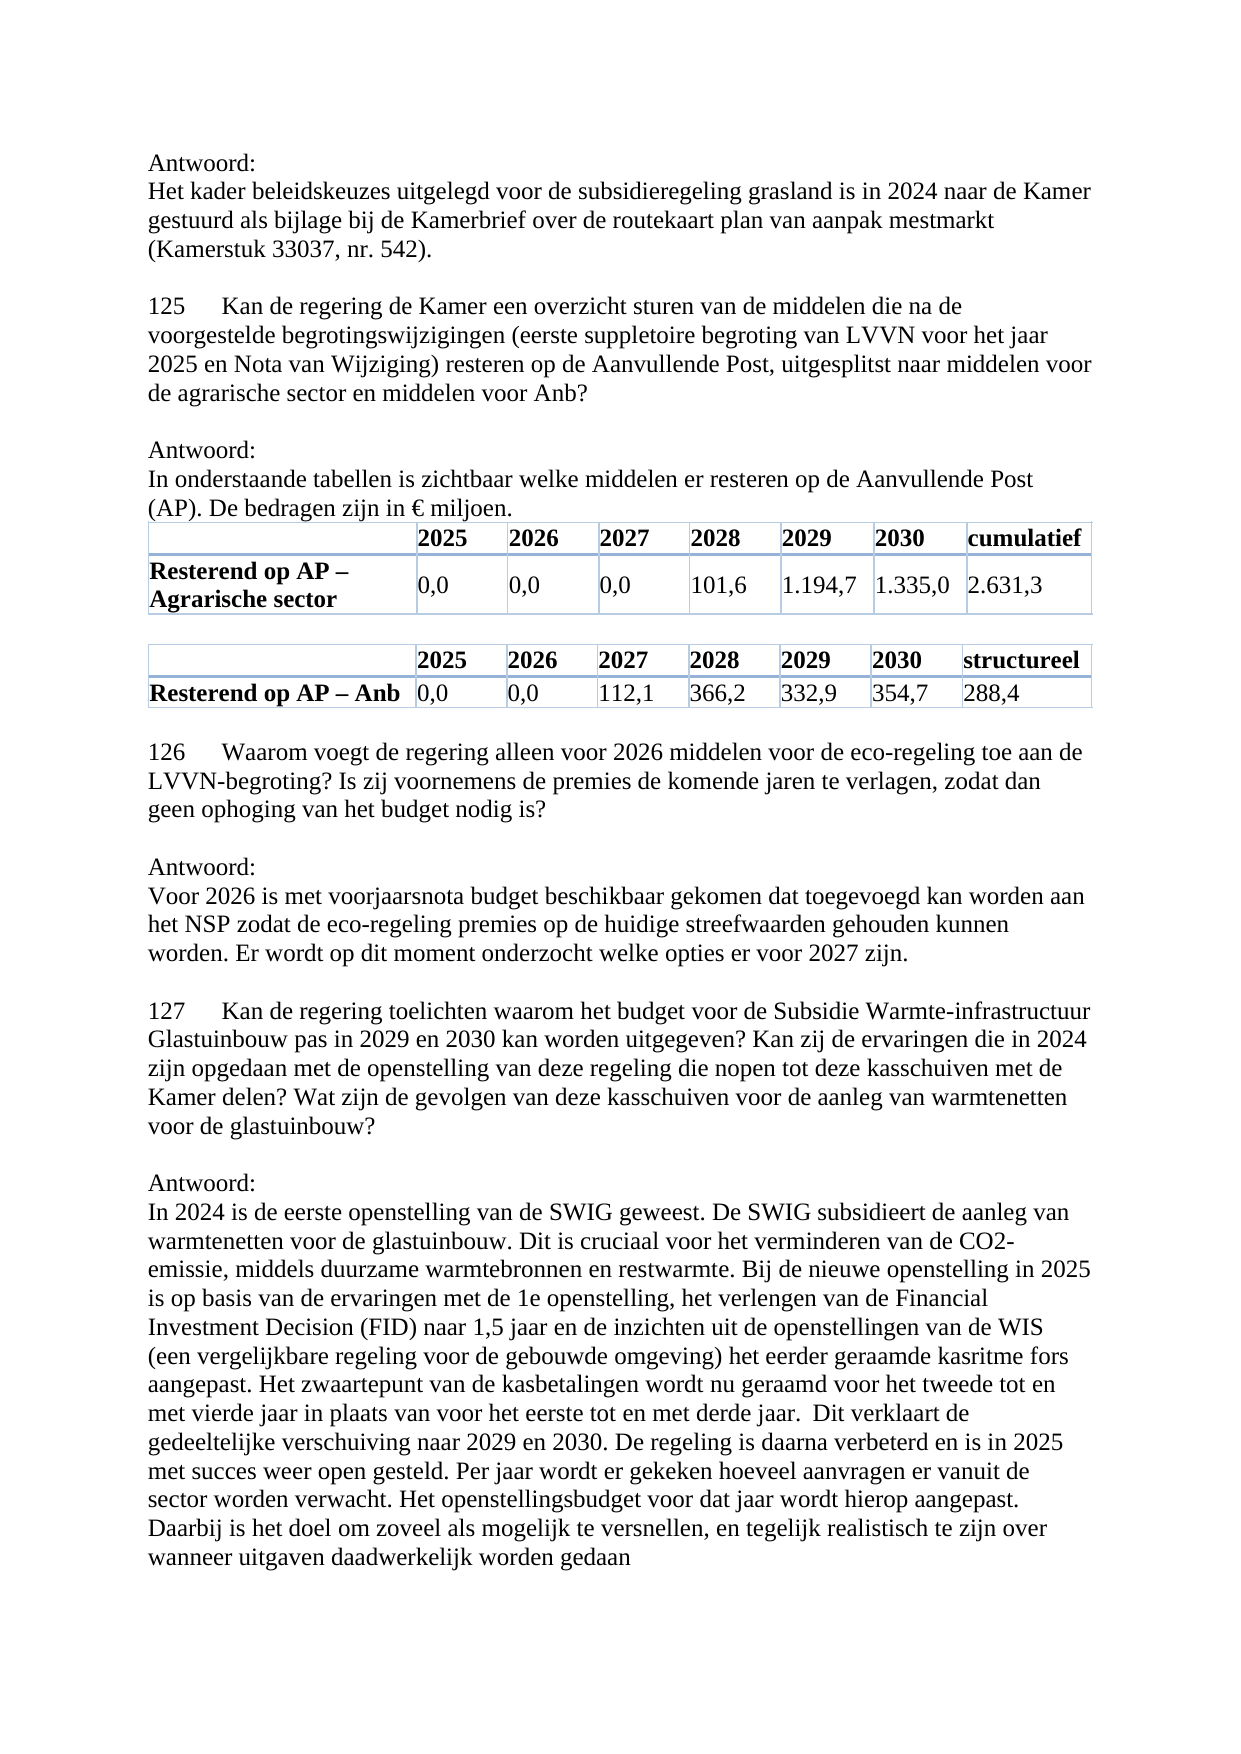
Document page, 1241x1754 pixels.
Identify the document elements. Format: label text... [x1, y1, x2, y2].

text Antwoord: [148, 1168, 1093, 1197]
table_header [149, 523, 416, 553]
text Antwoord: [148, 148, 1093, 176]
text Antwoord: [148, 852, 1093, 881]
table_cell 1.194,7 [782, 556, 873, 613]
table_cell 366,2 [690, 678, 779, 707]
text Voor 2026 is met voorjaarsnota budget beschikbaar gekomen dat toegevoegd kan worden aan het NSP zodat de eco-regeling premies op de huidige streefwaarden gehouden kunnen worden. Er wordt op dit moment onderzocht welke opties er voor 2027 zijn. [148, 881, 1093, 967]
table_header 2028 [690, 645, 779, 675]
table_cell 288,4 [963, 678, 1091, 707]
table_cell 2.631,3 [968, 556, 1091, 613]
text Antwoord: [148, 435, 1093, 464]
text 126 Waarom voegt de regering alleen voor 2026 middelen voor de eco-regeling toe aan de LVVN-begroting? Is zij voornemens de premies de komende jaren te verlagen, zodat dan geen ophoging van het budget nodig is? [148, 737, 1093, 823]
table_cell 0,0 [508, 678, 597, 707]
table_cell 0,0 [600, 556, 689, 613]
table_cell 0,0 [417, 678, 506, 707]
text 125 Kan de regering de Kamer een overzicht sturen van de middelen die na de voorgestelde begrotingswijzigingen (eerste suppletoire begroting van LVVN voor het jaar 2025 en Nota van Wijziging) resteren op de Aanvullende Post, uitgesplitst naar middelen voor de agrarische sector en middelen voor Anb? [148, 291, 1093, 406]
table_header cumulatief [968, 523, 1091, 553]
table_cell 101,6 [690, 556, 780, 613]
table_header 2025 [417, 645, 506, 675]
table_cell 1.335,0 [875, 556, 966, 613]
table_header structureel [963, 645, 1091, 675]
table_header 2026 [508, 523, 598, 553]
text In 2024 is de eerste openstelling van de SWIG geweest. De SWIG subsidieert de aanleg van warmtenetten voor de glastuinbouw. Dit is cruciaal voor het verminderen van de CO2-emissie, middels duurzame warmtebronnen en restwarmte. Bij de nieuwe openstelling in 2025 is op basis van de ervaringen met de 1e openstelling, het verlengen van de Financial Investment Decision (FID) naar 1,5 jaar en de inzichten uit de openstellingen van de WIS (een vergelijkbare regeling voor de gebouwde omgeving) het eerder geraamde kasritme fors aangepast. Het zwaartepunt van de kasbetalingen wordt nu geraamd voor het tweede tot en met vierde jaar in plaats van voor het eerste tot en met derde jaar. Dit verklaart de gedeeltelijke verschuiving naar 2029 en 2030. De regeling is daarna verbeterd en is in 2025 met succes weer open gesteld. Per jaar wordt er gekeken hoeveel aanvragen er vanuit de sector worden verwacht. Het openstellingsbudget voor dat jaar wordt hierop aangepast. Daarbij is het doel om zoveel als mogelijk te versnellen, en tegelijk realistisch te zijn over wanneer uitgaven daadwerkelijk worden gedaan [148, 1197, 1093, 1571]
text In onderstaande tabellen is zichtbaar welke middelen er resteren op de Aanvullende Post (AP). De bedragen zijn in € miljoen. [148, 464, 1093, 521]
text 127 Kan de regering toelichten waarom het budget voor de Subsidie Warmte-infrastructuur Glastuinbouw pas in 2029 en 2030 kan worden uitgegeven? Kan zij de ervaringen die in 2024 zijn opgedaan met de openstelling van deze regeling die nopen tot deze kasschuiven met de Kamer delen? Wat zijn de gevolgen van deze kasschuiven voor de aanleg van warmtenetten voor de glastuinbouw? [148, 996, 1093, 1139]
table_header 2030 [872, 645, 962, 675]
table_cell 0,0 [418, 556, 507, 613]
table_header 2027 [598, 645, 688, 675]
table_cell Resterend op AP – Agrarische sector [149, 556, 416, 613]
table_cell Resterend op AP – Anb [149, 678, 415, 707]
table_header 2026 [508, 645, 597, 675]
table_cell 332,9 [781, 678, 870, 707]
table_header 2029 [781, 645, 870, 675]
table_header 2027 [600, 523, 689, 553]
table_header 2029 [782, 523, 873, 553]
table_cell 354,7 [872, 678, 962, 707]
table_header 2030 [875, 523, 966, 553]
table_cell 0,0 [508, 556, 598, 613]
table_header [149, 645, 415, 675]
table_header 2025 [418, 523, 507, 553]
text Het kader beleidskeuzes uitgelegd voor de subsidieregeling grasland is in 2024 naar de Kamer gestuurd als bijlage bij de Kamerbrief over de routekaart plan van aanpak mestmarkt (Kamerstuk 33037, nr. 542). [148, 176, 1093, 263]
table_header 2028 [690, 523, 780, 553]
table_cell 112,1 [598, 678, 688, 707]
